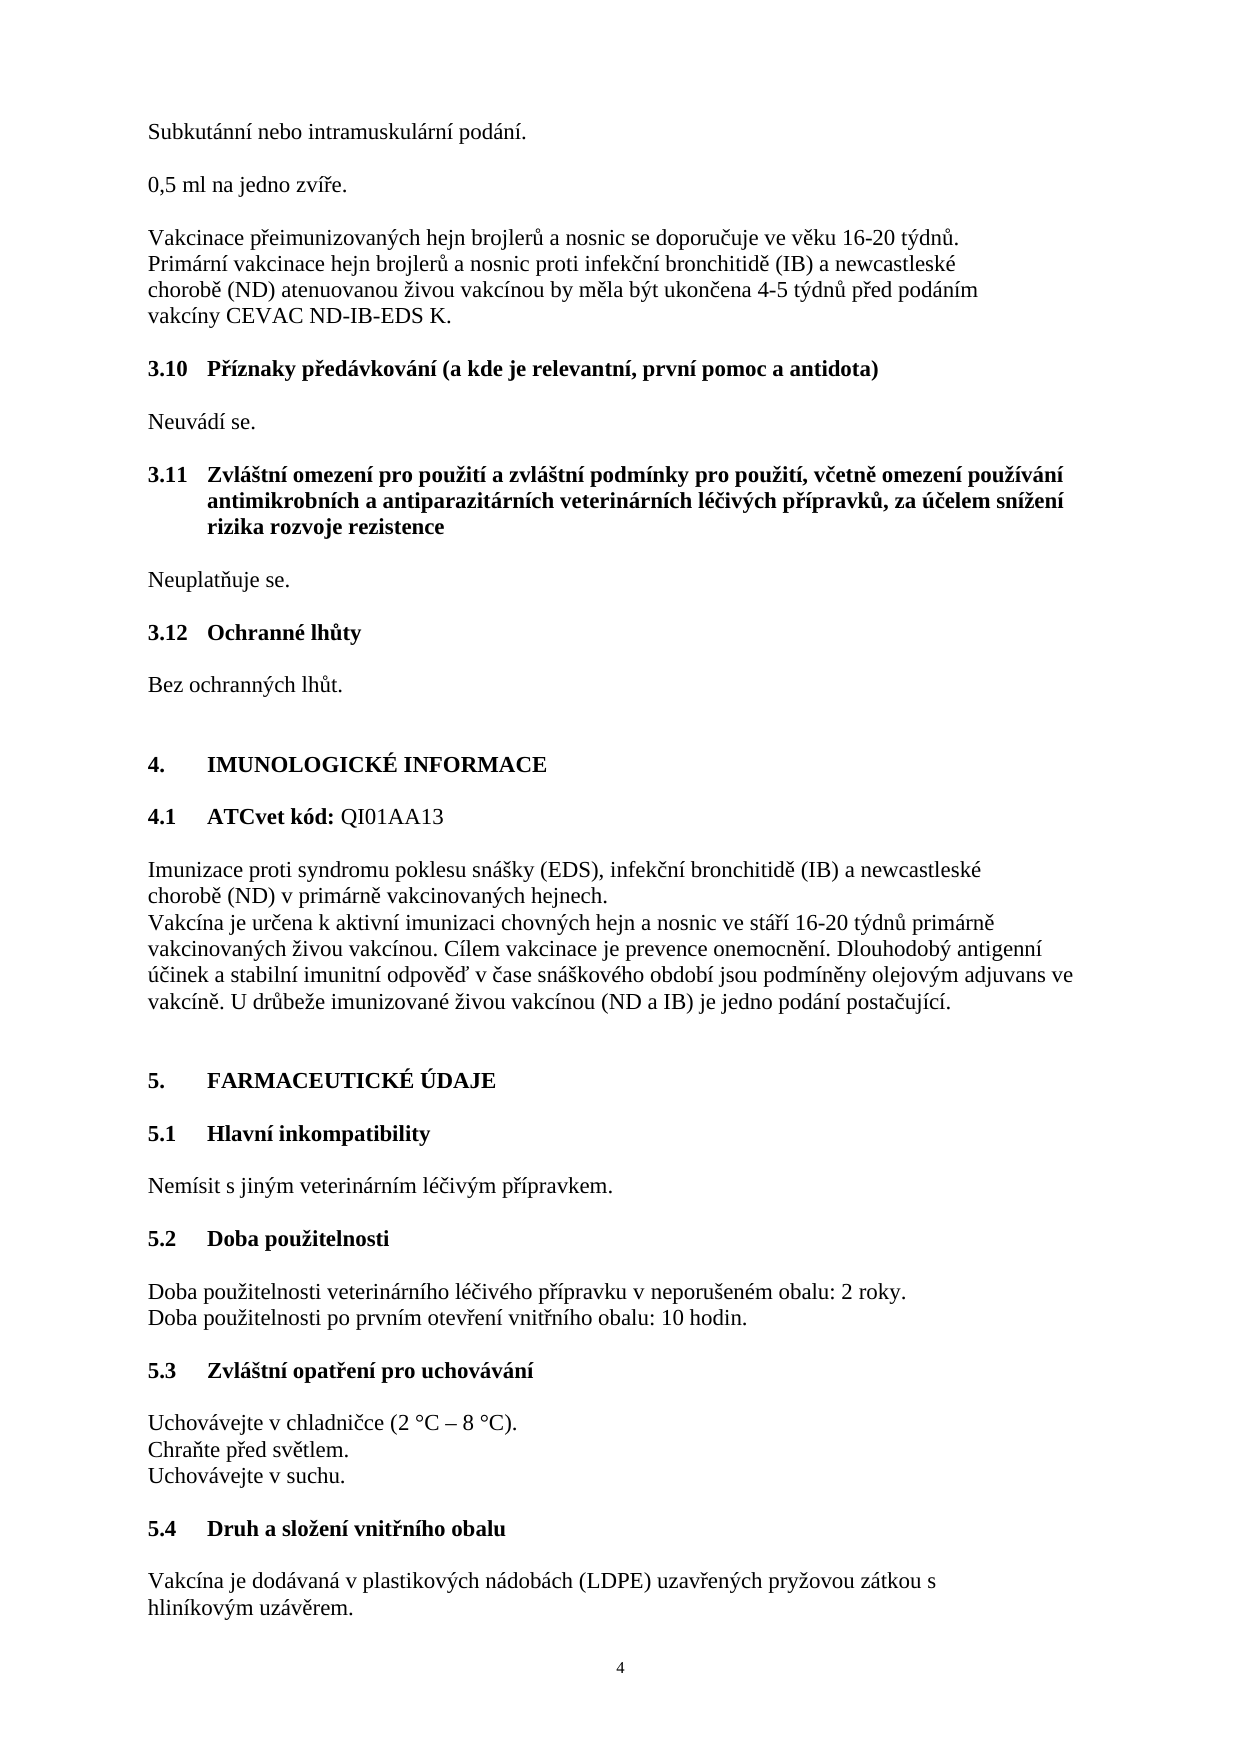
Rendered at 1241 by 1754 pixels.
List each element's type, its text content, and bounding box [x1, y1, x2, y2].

text 5. FARMACEUTICKÉ ÚDAJE [148, 1067, 1092, 1093]
text 3.10 Příznaky předávkování (a kde je relevantní, první pomoc a antidota) [148, 355, 1092, 382]
text Vakcína je dodávaná v plastikových nádobách (LDPE) uzavřených pryžovou zátkou s [148, 1568, 1092, 1594]
text 3.12 Ochranné lhůty [148, 619, 1092, 645]
text Doba použitelnosti po prvním otevření vnitřního obalu: 10 hodin. [148, 1304, 1092, 1330]
text chorobě (ND) v primárně vakcinovaných hejnech. [148, 882, 1092, 909]
text Primární vakcinace hejn brojlerů a nosnic proti infekční bronchitidě (IB) a newcastleské [148, 250, 1092, 276]
text 4.1 ATCvet kód: QI01AA13 [148, 803, 1092, 830]
text hliníkovým uzávěrem. [148, 1594, 1092, 1620]
text Nemísit s jiným veterinárním léčivým přípravkem. [148, 1172, 1092, 1199]
text Vakcinace přeimunizovaných hejn brojlerů a nosnic se doporučuje ve věku 16-20 týdnů. [148, 223, 1092, 250]
text Imunizace proti syndromu poklesu snášky (EDS), infekční bronchitidě (IB) a newcastleské [148, 856, 1092, 882]
text Bez ochranných lhůt. [148, 672, 1092, 698]
text 4. IMUNOLOGICKÉ INFORMACE [148, 751, 1092, 777]
text Vakcína je určena k aktivní imunizaci chovných hejn a nosnic ve stáří 16-20 týdnů primárně [148, 909, 1092, 935]
text 5.4 Druh a složení vnitřního obalu [148, 1515, 1092, 1541]
text Neuplatňuje se. [148, 566, 1092, 592]
text Doba použitelnosti veterinárního léčivého přípravku v neporušeném obalu: 2 roky. [148, 1278, 1092, 1304]
text 3.11 Zvláštní omezení pro použití a zvláštní podmínky pro použití, včetně omezení používání antimikrobních a antiparazitárních veterinárních léčivých přípravků, za účelem snížení rizika rozvoje rezistence [148, 461, 1092, 540]
text Uchovávejte v chladničce (2 °C – 8 °C). [148, 1409, 1092, 1436]
text Subkutánní nebo intramuskulární podání. [148, 118, 1092, 144]
text chorobě (ND) atenuovanou živou vakcínou by měla být ukončena 4-5 týdnů před podáním [148, 276, 1092, 303]
text 0,5 ml na jedno zvíře. [148, 171, 1092, 197]
text vakcinovaných živou vakcínou. Cílem vakcinace je prevence onemocnění. Dlouhodobý antigenní účinek a stabilní imunitní odpověď v čase snáškového období jsou podmíněny olejovým adjuvans ve [148, 935, 1092, 988]
text vakcíny CEVAC ND-IB-EDS K. [148, 303, 1092, 329]
text Chraňte před světlem. [148, 1436, 1092, 1462]
text 5.1 Hlavní inkompatibility [148, 1119, 1092, 1146]
text vakcíně. U drůbeže imunizované živou vakcínou (ND a IB) je jedno podání postačující. [148, 988, 1092, 1014]
text 5.2 Doba použitelnosti [148, 1225, 1092, 1251]
text 5.3 Zvláštní opatření pro uchovávání [148, 1357, 1092, 1383]
text Neuvádí se. [148, 408, 1092, 434]
text Uchovávejte v suchu. [148, 1462, 1092, 1488]
